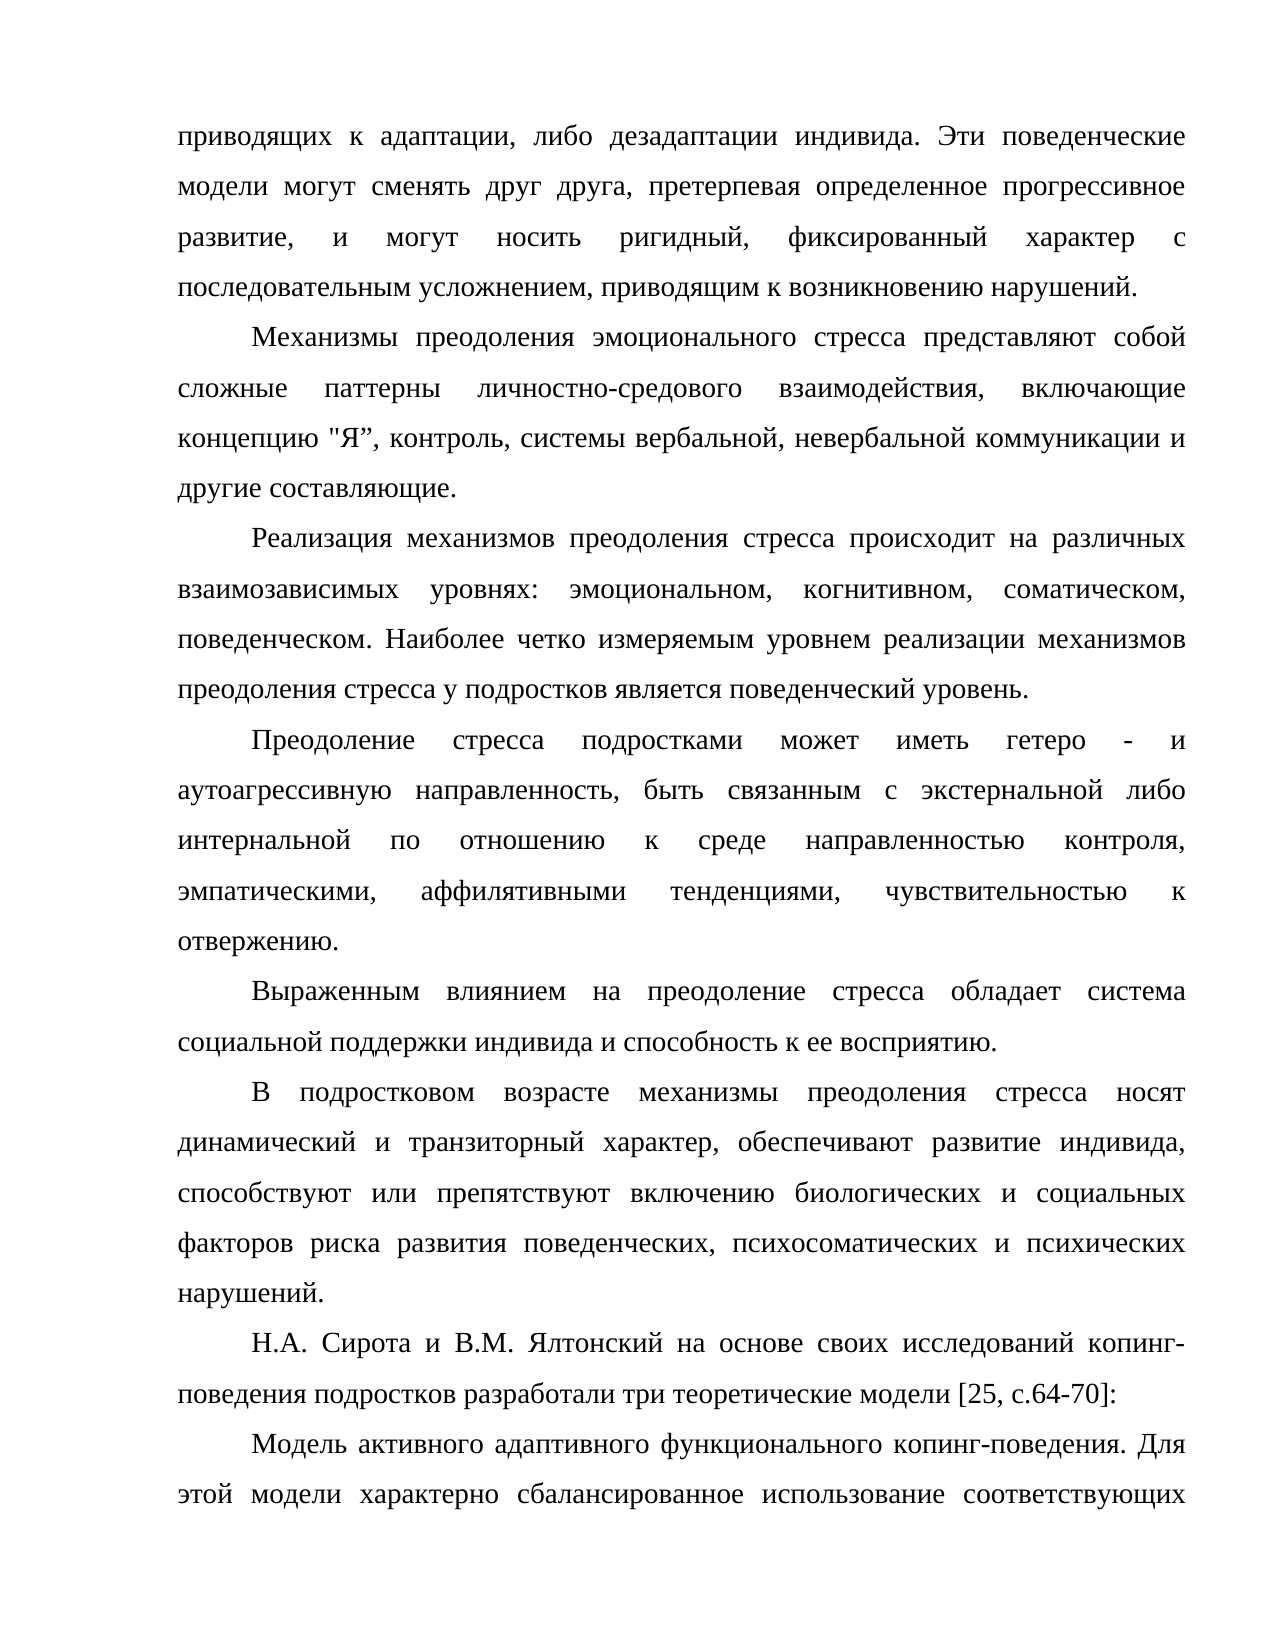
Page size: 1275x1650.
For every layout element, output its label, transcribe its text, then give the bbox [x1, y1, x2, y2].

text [177, 118, 1186, 303]
text Преодоление стресса подростками может иметь гетеро - и аутоагрессивную направленность, быть связанным с экстернальной либо интернальной по отношению к среде направленностью контроля, эмпатическими, аффилятивными тенденциями, чувствительностью к отвержению. [177, 722, 1186, 957]
text В подростковом возрасте механизмы преодоления стресса носят динамический и транзиторный характер, обеспечивают развитие индивида, способствуют или препятствуют включению биологических и социальных факторов риска развития поведенческих, психосоматических и психических нарушений. [177, 1074, 1186, 1309]
text Механизмы преодоления эмоционального стресса представляют собой сложные паттерны личностно-средового взаимодействия, включающие концепцию "Я”, контроль, системы вербальной, невербальной коммуникации и другие составляющие. [177, 319, 1186, 504]
text Выраженным влиянием на преодоление стресса обладает система социальной поддержки индивида и способность к ее восприятию. [177, 973, 1186, 1057]
text Н.А. Сирота и В.М. Ялтонский на основе своих исследований копинг-поведения подростков разработали три теоретические модели [25, с.64-70]: [177, 1326, 1186, 1409]
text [177, 1426, 1186, 1510]
text Реализация механизмов преодоления стресса происходит на различных взаимозависимых уровнях: эмоциональном, когнитивном, соматическом, поведенческом. Наиболее четко измеряемым уровнем реализации механизмов преодоления стресса у подростков является поведенческий уровень. [177, 521, 1186, 705]
